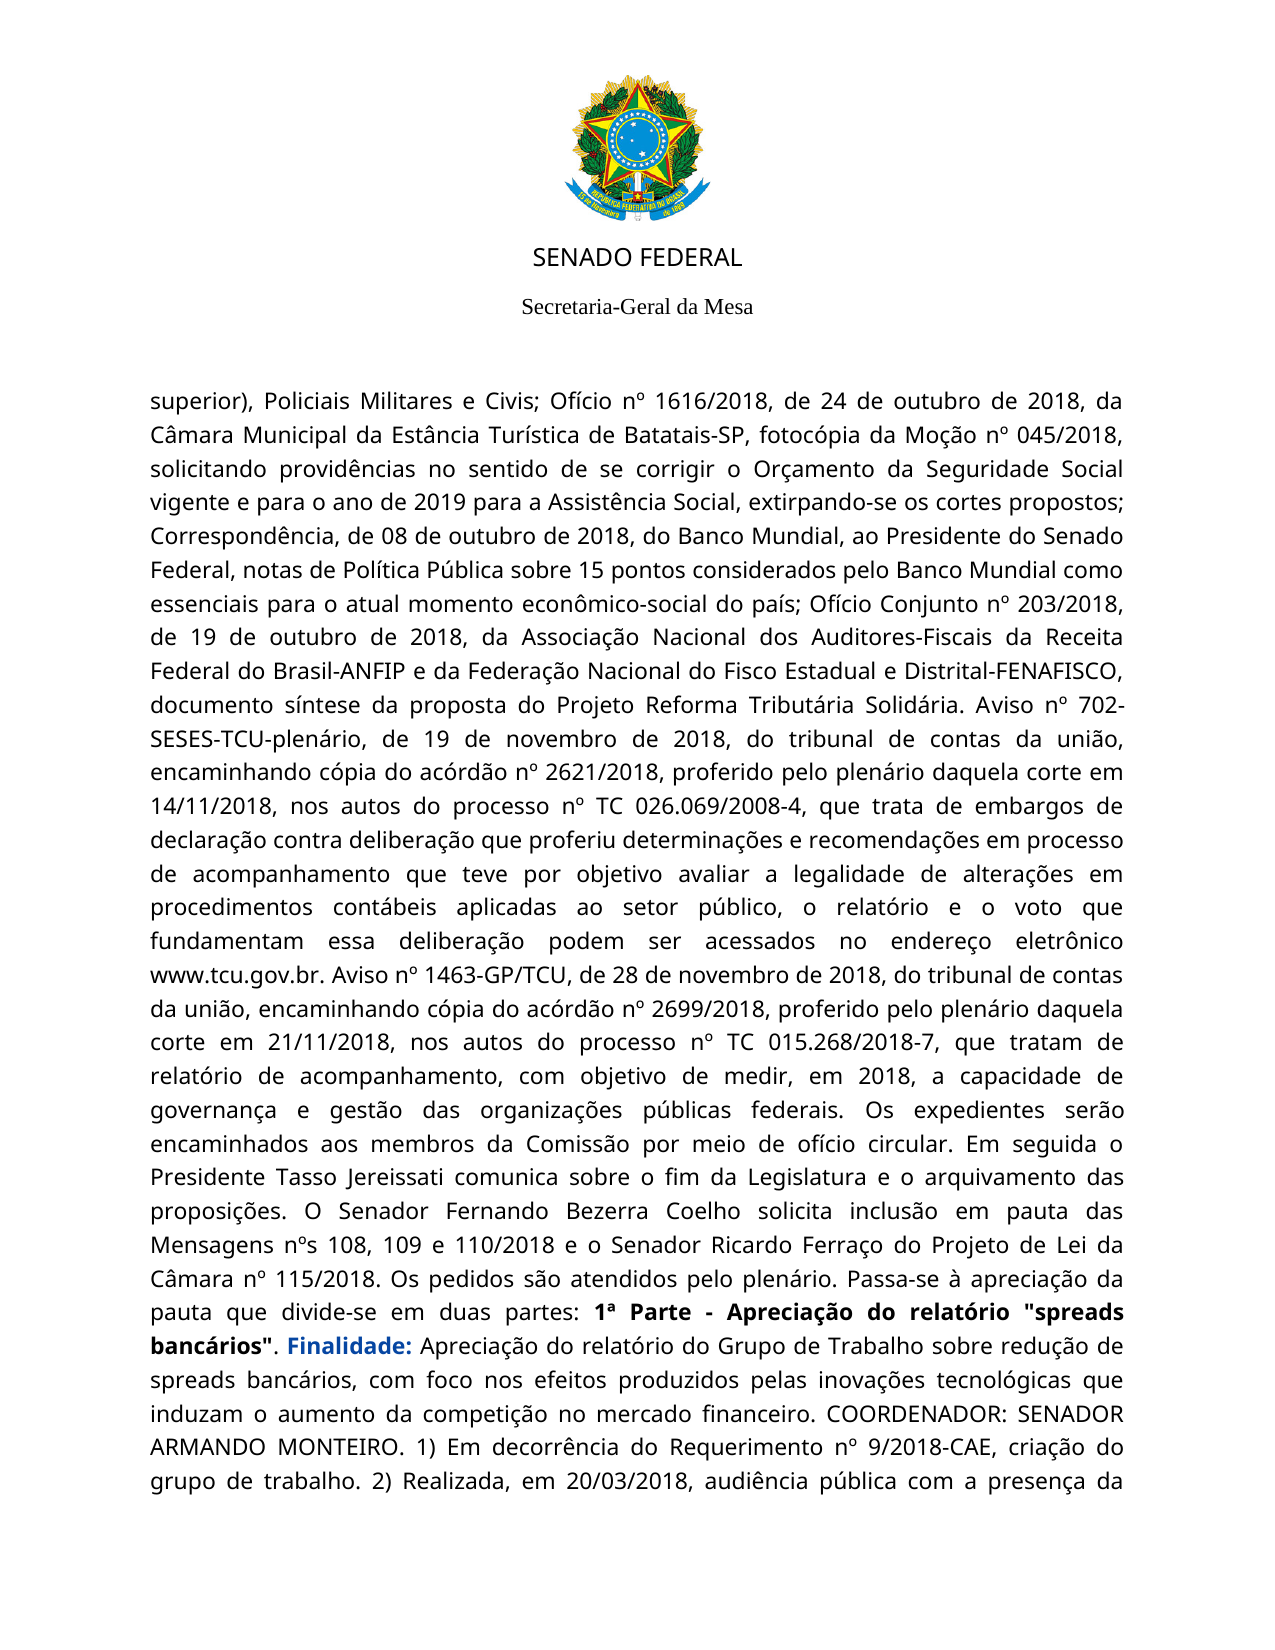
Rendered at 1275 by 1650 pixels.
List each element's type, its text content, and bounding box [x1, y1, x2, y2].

picture [564, 75, 711, 221]
